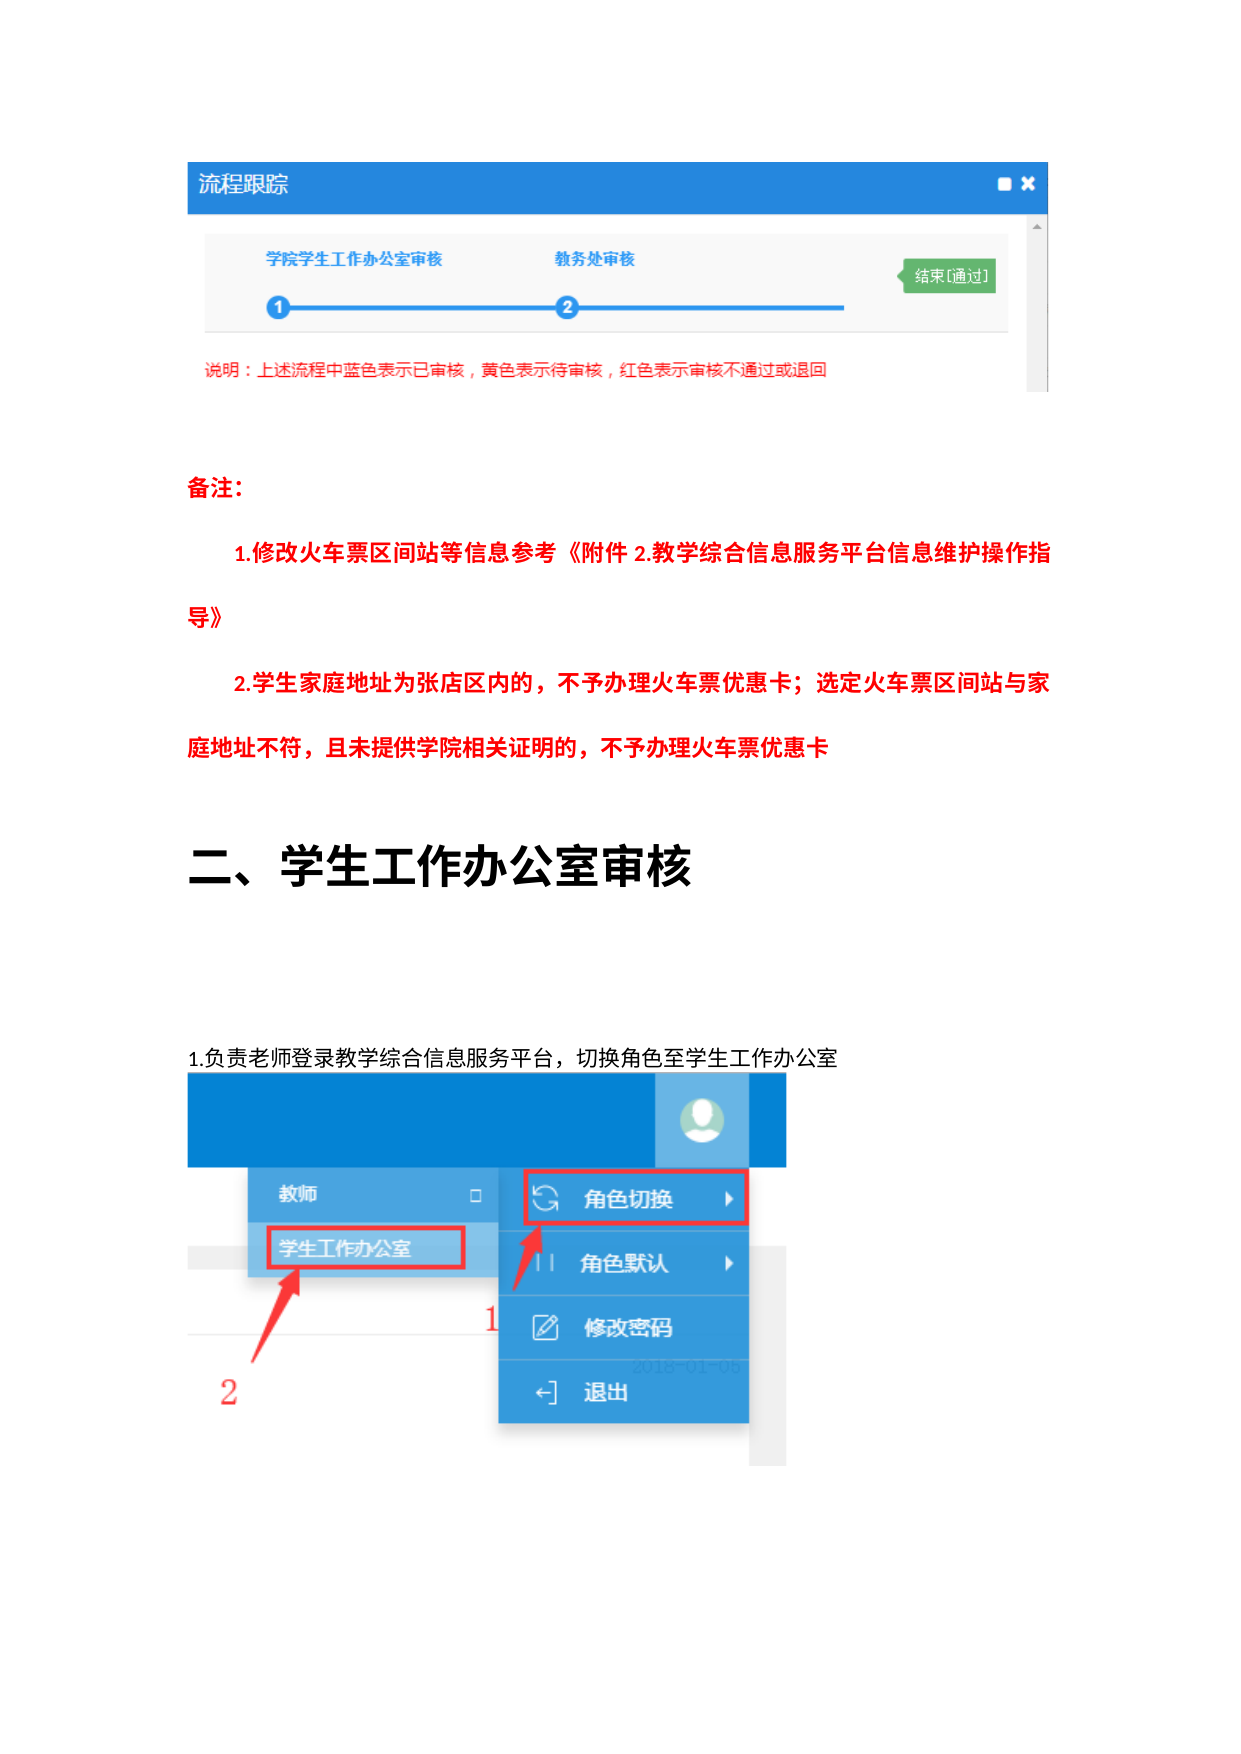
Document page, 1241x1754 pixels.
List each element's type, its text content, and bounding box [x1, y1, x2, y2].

picture [187, 162, 1049, 392]
picture [187, 1072, 787, 1466]
subtitle 二、学生工作办公室审核 [187, 815, 1053, 912]
text 1.修改火车票区间站等信息参考《附件2.教学综合信息服务平台信息维护操作指导》 [187, 519, 1053, 649]
text 2.学生家庭地址为张店区内的，不予办理火车票优惠卡；选定火车票区间站与家庭地址不符，且未提供学院相关证明的，不予办理火车票优惠卡 [187, 649, 1053, 779]
text 备注： [187, 454, 1053, 519]
text 1.负责老师登录教学综合信息服务平台，切换角色至学生工作办公室 [187, 1040, 1053, 1073]
